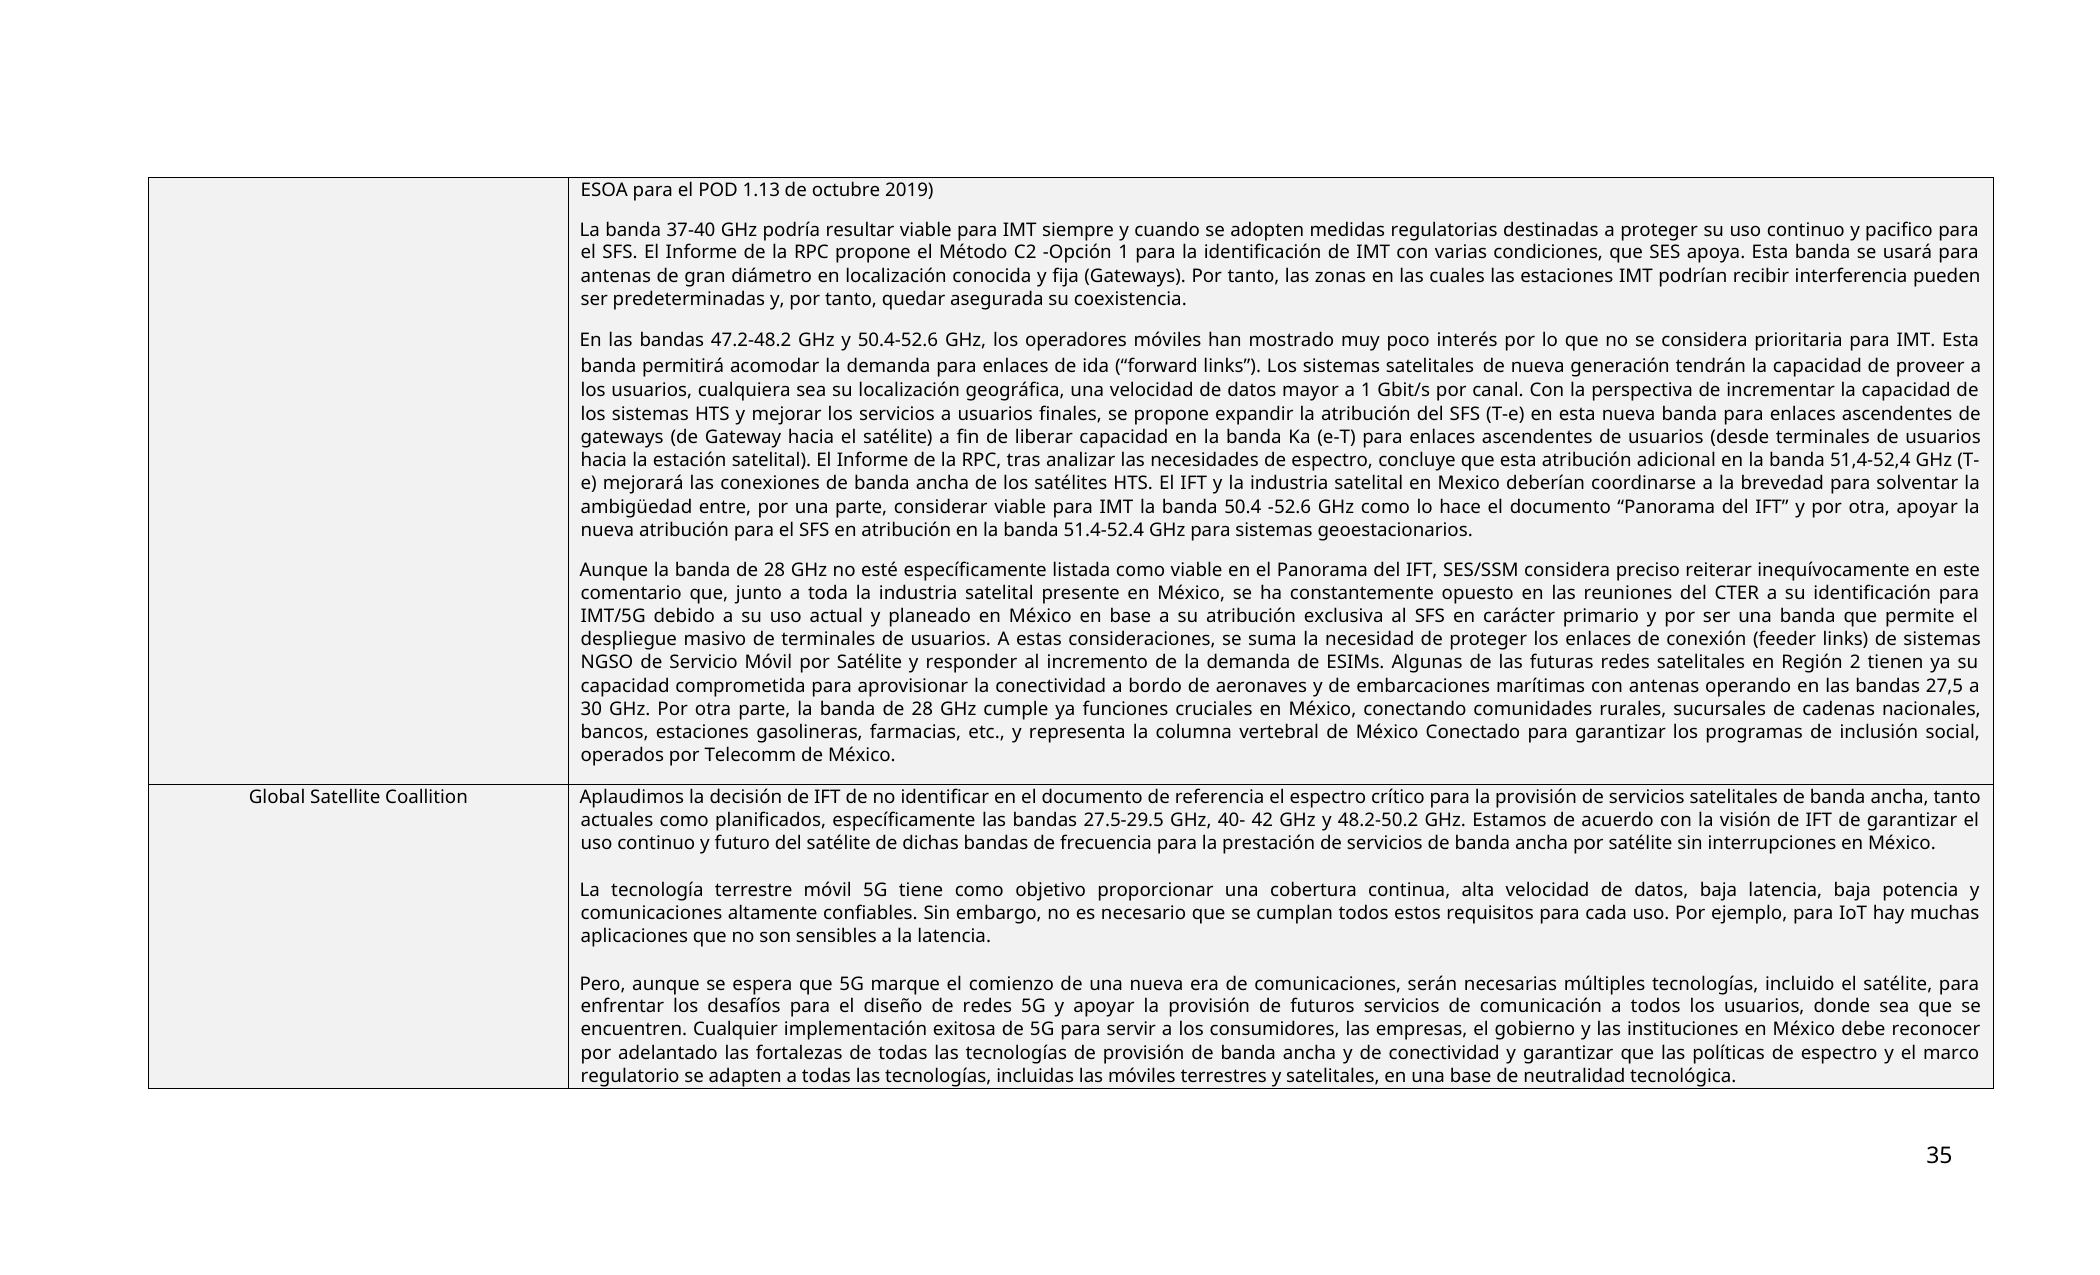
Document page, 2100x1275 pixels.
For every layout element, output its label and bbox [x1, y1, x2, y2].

table_cell [149, 785, 568, 1088]
table_cell [569, 785, 1993, 1088]
table_cell [569, 178, 1993, 784]
table_cell [149, 178, 568, 784]
